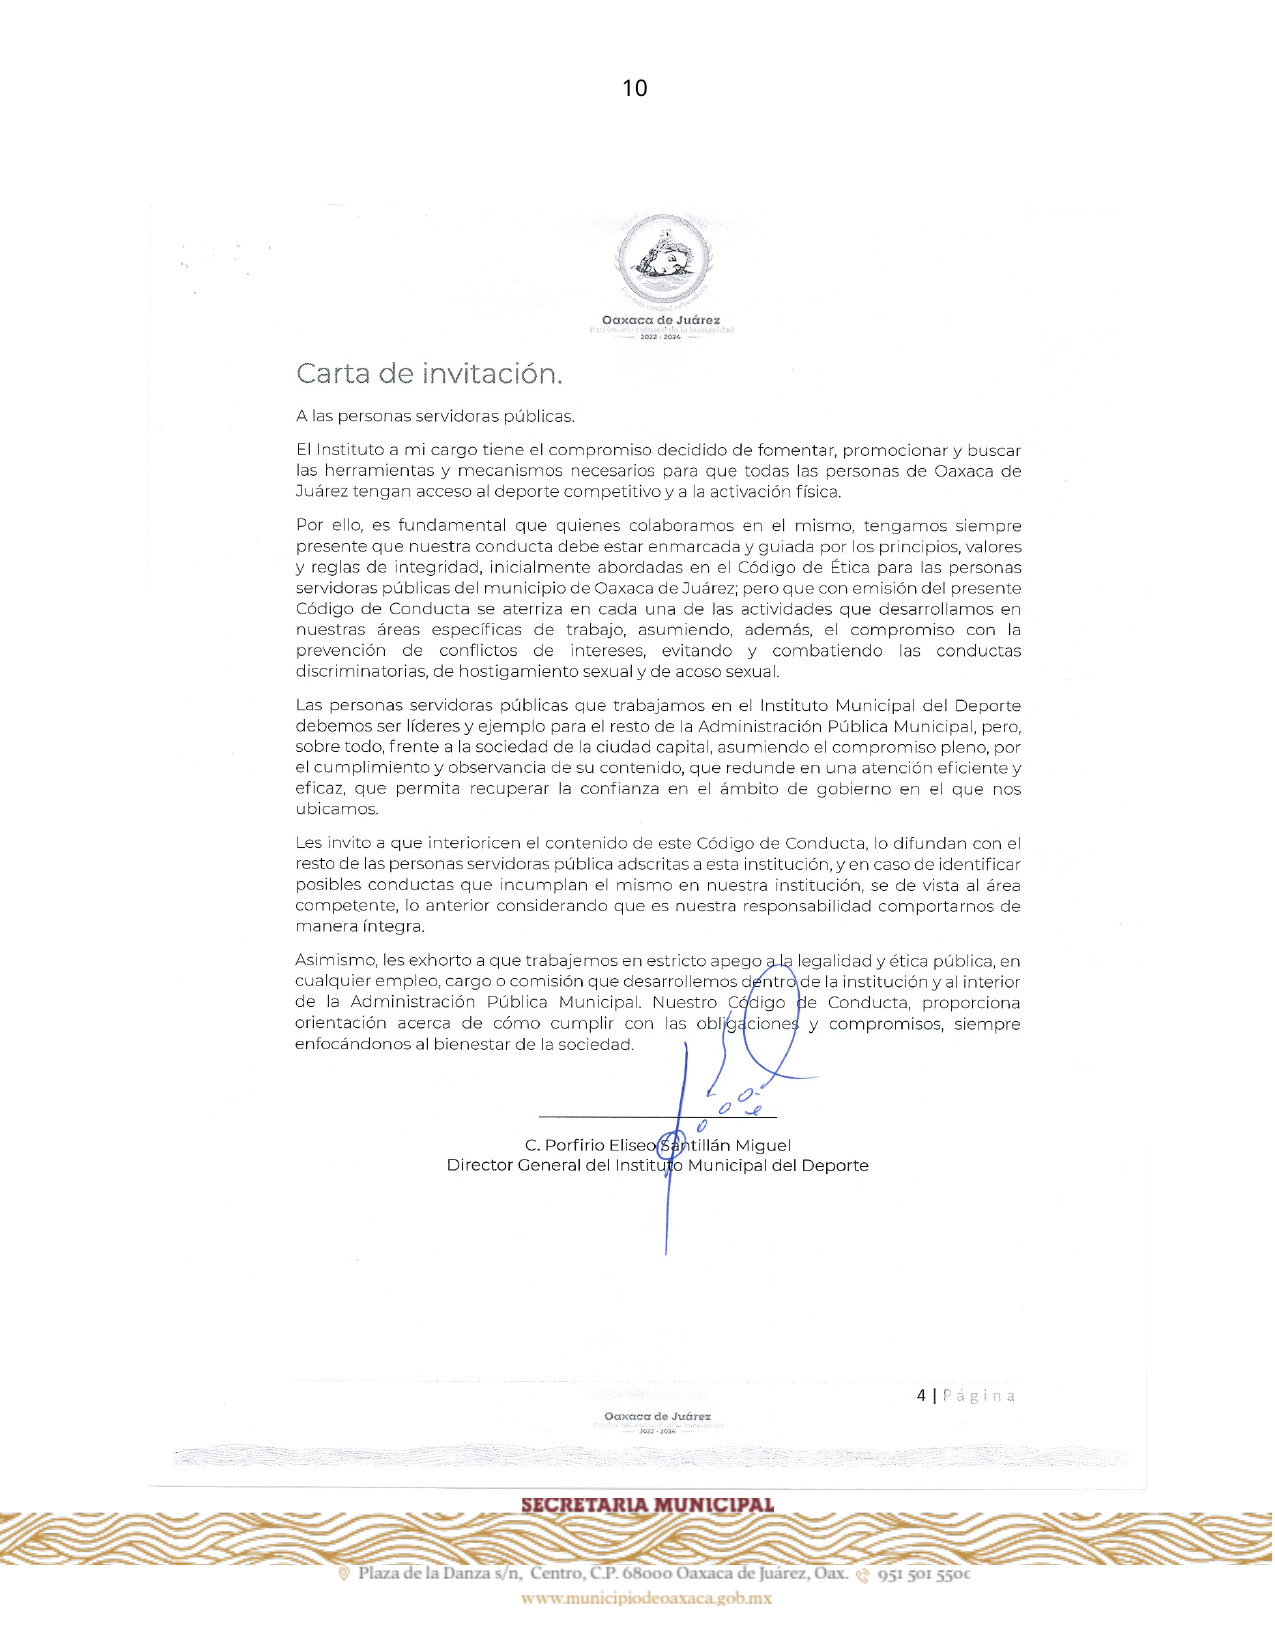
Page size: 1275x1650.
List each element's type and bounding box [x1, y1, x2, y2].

picture [147, 204, 1148, 1498]
